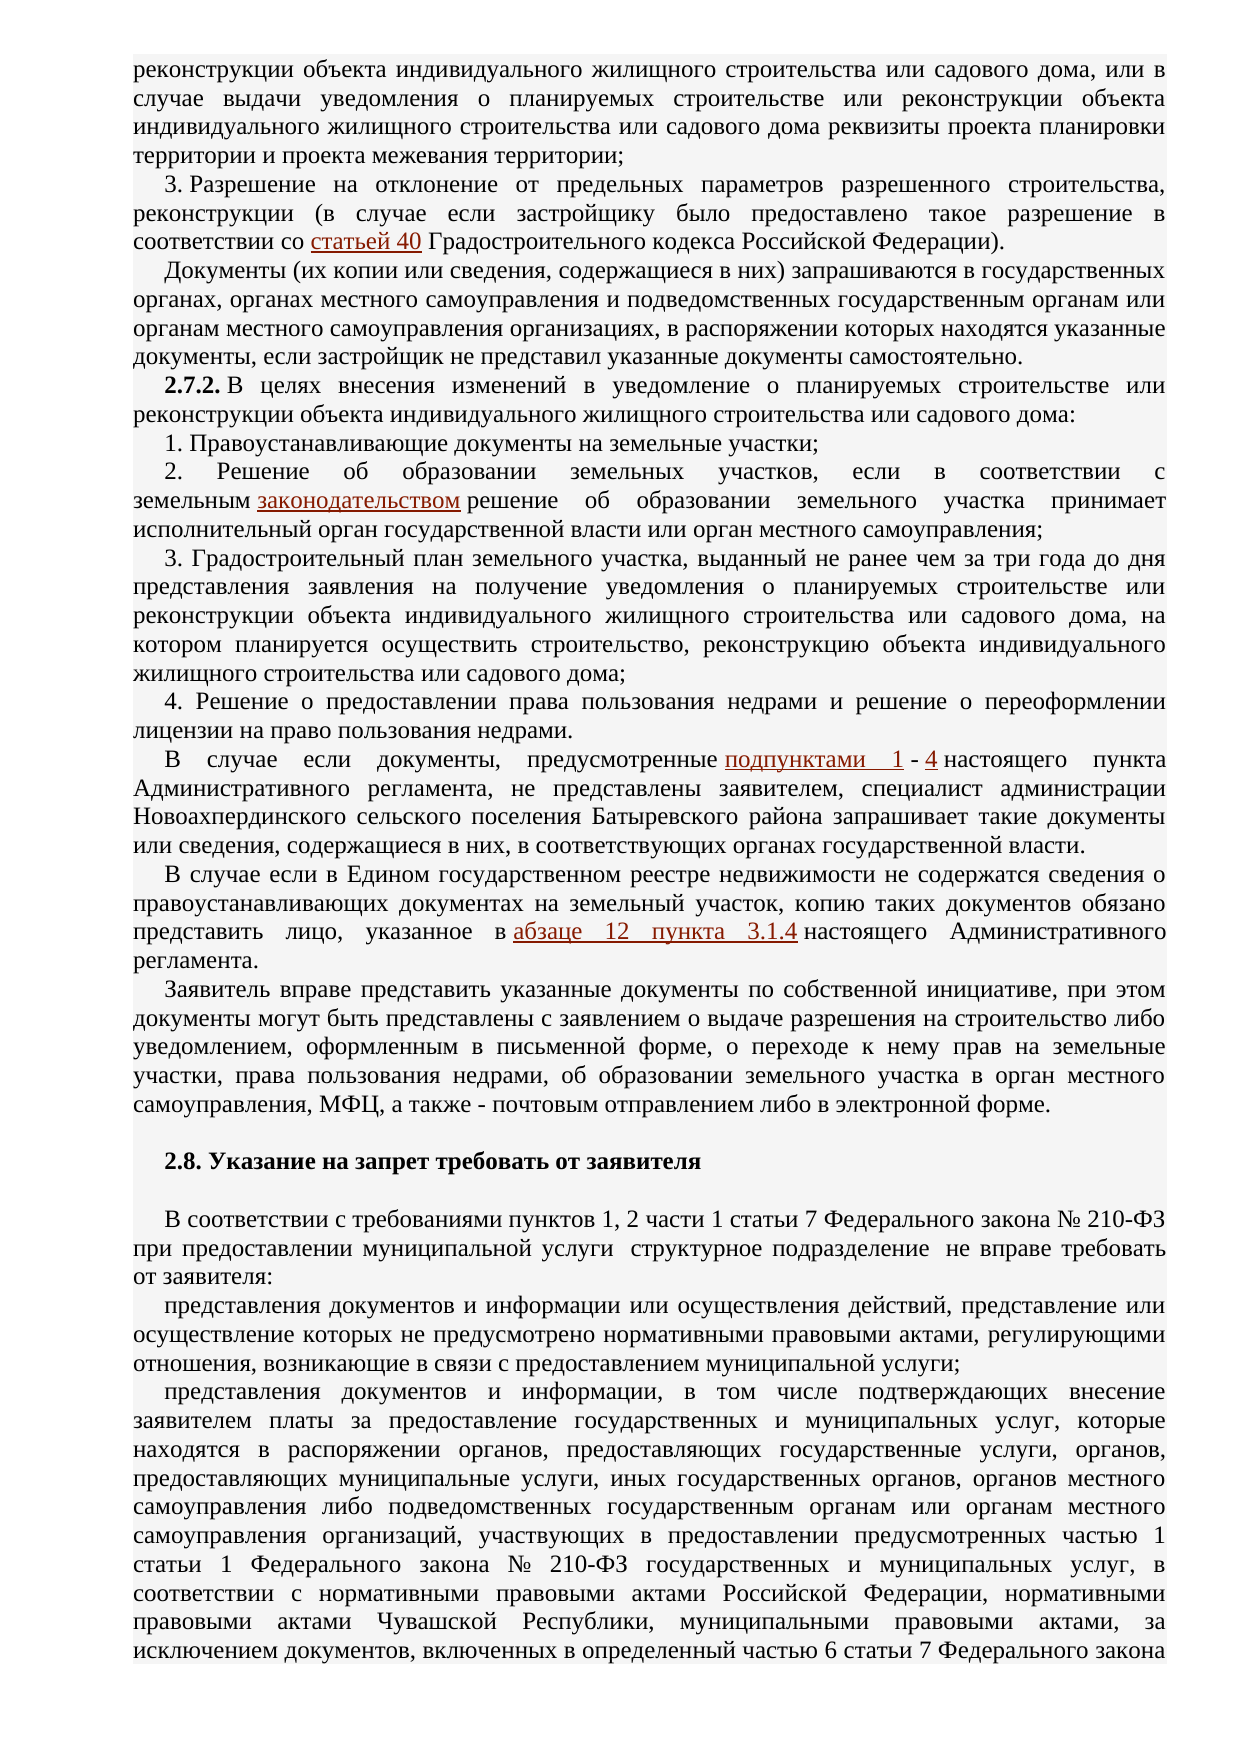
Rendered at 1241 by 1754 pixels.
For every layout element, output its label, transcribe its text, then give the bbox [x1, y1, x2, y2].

text 3. Градостроительный план земельного участка, выданный не ранее чем за три года до дня представления заявления на получение уведомления о планируемых строительстве или реконструкции объекта индивидуального жилищного строительства или садового дома, на котором планируется осуществить строительство, реконструкцию объекта индивидуального жилищного строительства или садового дома; [133, 543, 1167, 686]
text В соответствии с требованиями пунктов 1, 2 части 1 статьи 7 Федерального закона № 210-ФЗ при предоставлении муниципальной услуги структурное подразделение не вправе требовать от заявителя: [133, 1204, 1167, 1290]
text 1. Правоустанавливающие документы на земельные участки; [133, 428, 1167, 456]
text 2.7.2. В целях внесения изменений в уведомление о планируемых строительстве или реконструкции объекта индивидуального жилищного строительства или садового дома: [133, 370, 1167, 428]
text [133, 54, 1167, 169]
text Заявитель вправе представить указанные документы по собственной инициативе, при этом документы могут быть представлены с заявлением о выдаче разрешения на строительство либо уведомлением, оформленным в письменной форме, о переходе к нему прав на земельные участки, права пользования недрами, об образовании земельного участка в орган местного самоуправления, МФЦ, а также - почтовым отправлением либо в электронной форме. [133, 974, 1167, 1118]
text В случае если документы, предусмотренные подпунктами 1 - 4 настоящего пункта Административного регламента, не представлены заявителем, специалист администрации Новоахпердинского сельского поселения Батыревского района запрашивает такие документы или сведения, содержащиеся в них, в соответствующих органах государственной власти. [133, 744, 1167, 859]
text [133, 1376, 1167, 1664]
text Документы (их копии или сведения, содержащиеся в них) запрашиваются в государственных органах, органах местного самоуправления и подведомственных государственным органам или органам местного самоуправления организациях, в распоряжении которых находятся указанные документы, если застройщик не представил указанные документы самостоятельно. [133, 255, 1167, 370]
text 2.8. Указание на запрет требовать от заявителя [133, 1146, 1167, 1175]
text 4. Решение о предоставлении права пользования недрами и решение о переоформлении лицензии на право пользования недрами. [133, 686, 1167, 744]
text В случае если в Едином государственном реестре недвижимости не содержатся сведения о правоустанавливающих документах на земельный участок, копию таких документов обязано представить лицо, указанное в абзаце 12 пункта 3.1.4 настоящего Административного регламента. [133, 859, 1167, 974]
text 2. Решение об образовании земельных участков, если в соответствии с земельным законодательством решение об образовании земельного участка принимает исполнительный орган государственной власти или орган местного самоуправления; [133, 456, 1167, 543]
text 3. Разрешение на отклонение от предельных параметров разрешенного строительства, реконструкции (в случае если застройщику было предоставлено такое разрешение в соответствии со статьей 40 Градостроительного кодекса Российской Федерации). [133, 169, 1167, 255]
text представления документов и информации или осуществления действий, представление или осуществление которых не предусмотрено нормативными правовыми актами, регулирующими отношения, возникающие в связи с предоставлением муниципальной услуги; [133, 1290, 1167, 1376]
